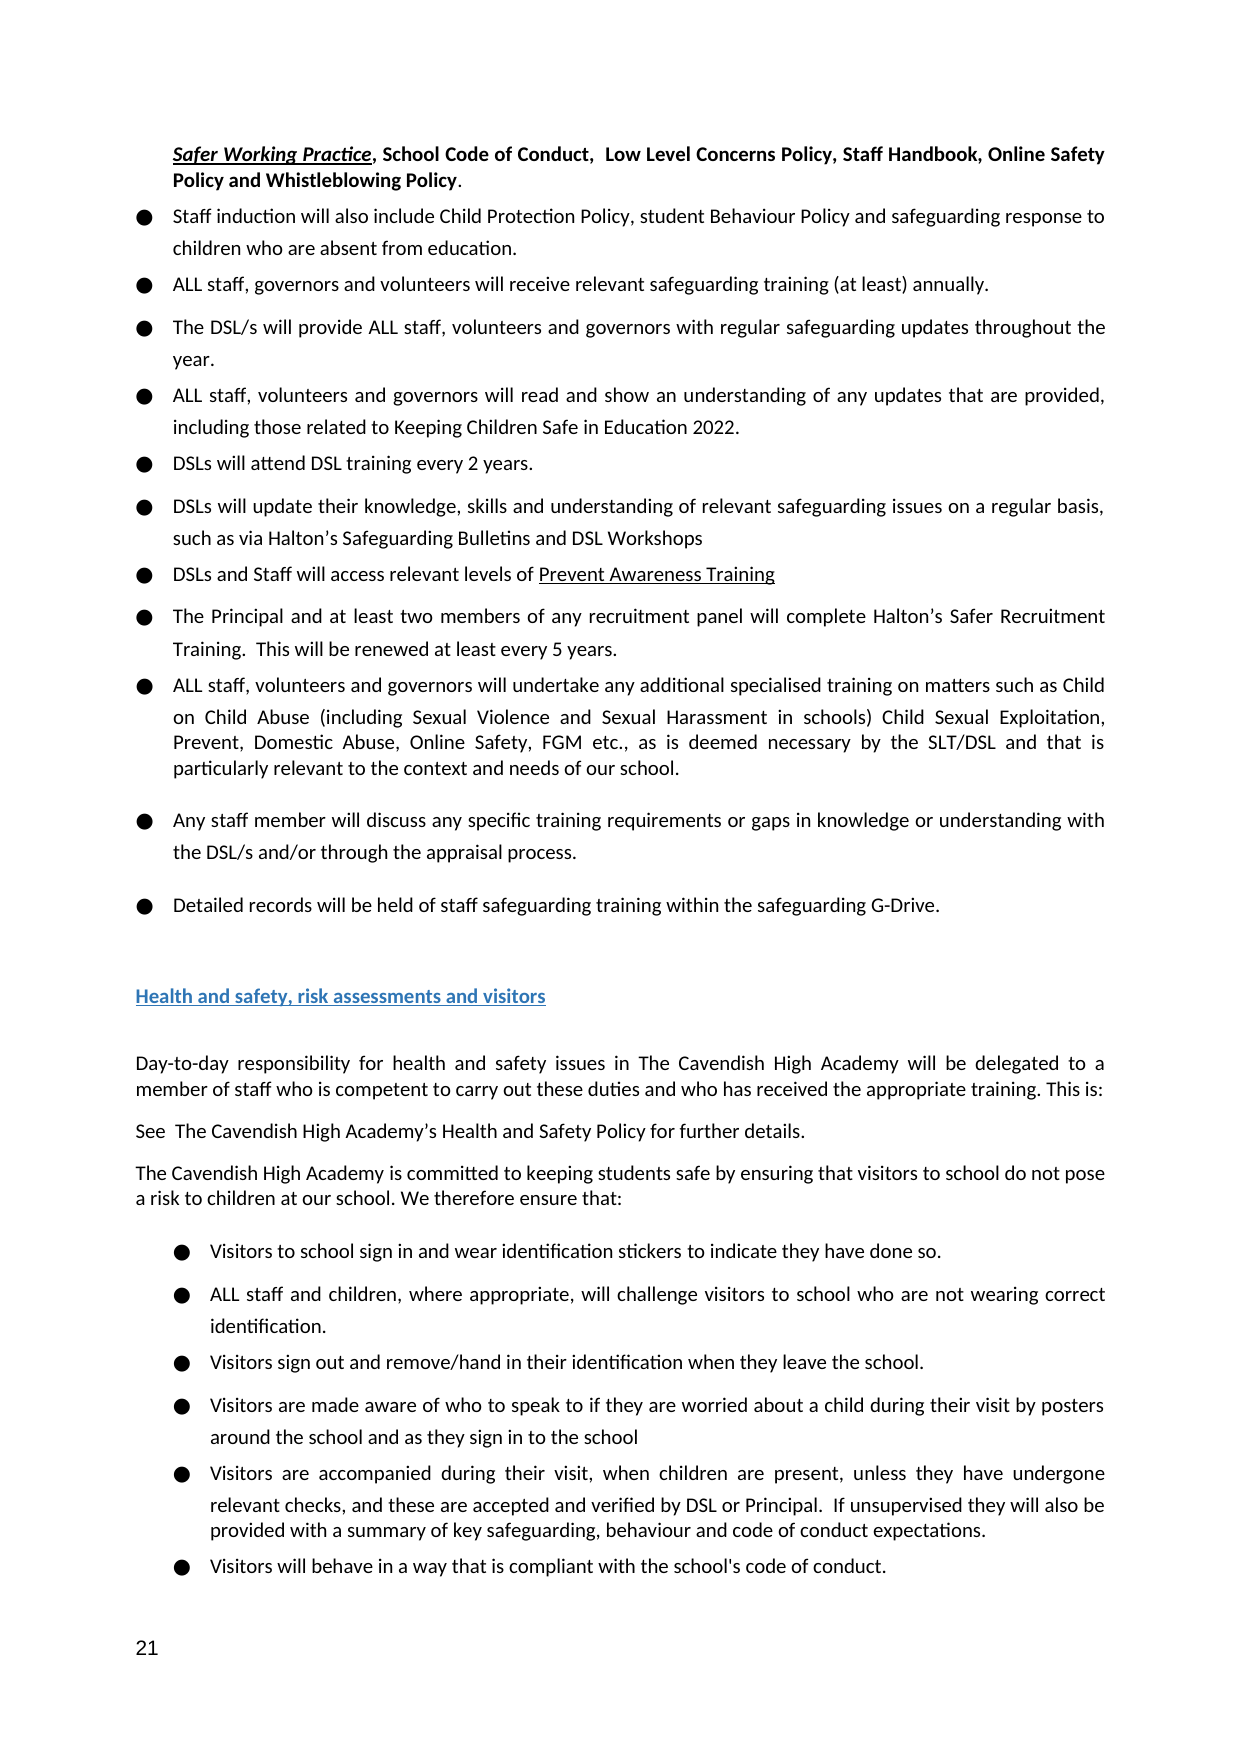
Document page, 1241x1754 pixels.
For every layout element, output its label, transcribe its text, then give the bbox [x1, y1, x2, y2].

text Day-to-day responsibility for health and safety issues in The Cavendish High Academy will be delegated to a member of staff who is competent to carry out these duties and who has received the appropriate training. This is: [135, 1051, 1107, 1101]
list Staff induction will also include Child Protection Policy, student Behaviour Policy and safeguarding response to children who are absent from education. [135, 192, 1107, 261]
subtitle Health and safety, risk assessments and visitors [135, 983, 1107, 1008]
list ALL staff and children, where appropriate, will challenge visitors to school who are not wearing correct identification. [173, 1270, 1107, 1338]
list Visitors to school sign in and wear identification stickers to indicate they have done so. [173, 1228, 1107, 1270]
list ALL staff, volunteers and governors will undertake any additional specialised training on matters such as Child on Child Abuse (including Sexual Violence and Sexual Harassment in schools) Child Sexual Exploitation, Prevent, Domestic Abuse, Online Safety, FGM etc., as is deemed necessary by the SLT/DSL and that is particularly relevant to the context and needs of our school. [135, 661, 1107, 780]
list Any staff member will discuss any specific training requirements or gaps in knowledge or understanding with the DSL/s and/or through the appraisal process. [135, 797, 1107, 865]
list ALL staff, volunteers and governors will read and show an understanding of any updates that are provided, including those related to Keeping Children Safe in Education 2022. [135, 371, 1107, 439]
list Visitors are made aware of who to speak to if they are worried about a child during their visit by posters around the school and as they sign in to the school [173, 1381, 1107, 1449]
list Visitors will behave in a way that is compliant with the school's code of conduct. [173, 1543, 1107, 1586]
list The Principal and at least two members of any recruitment panel will complete Halton’s Safer Recruitment Training. This will be renewed at least every 5 years. [135, 593, 1107, 661]
list Detailed records will be held of staff safeguarding training within the safeguarding G-Drive. [135, 882, 1107, 924]
list ALL staff, governors and volunteers will receive relevant safeguarding training (at least) annually. [135, 261, 1107, 303]
list DSLs and Staff will access relevant levels of Prevent Awareness Training [135, 550, 1107, 593]
list The DSL/s will provide ALL staff, volunteers and governors with regular safeguarding updates throughout the year. [135, 303, 1107, 371]
text The Cavendish High Academy is committed to keeping students safe by ensuring that visitors to school do not pose a risk to children at our school. We therefore ensure that: [135, 1160, 1107, 1211]
list DSLs will attend DSL training every 2 years. [135, 439, 1107, 482]
list Visitors sign out and remove/hand in their identification when they leave the school. [173, 1338, 1107, 1381]
list Visitors are accompanied during their visit, when children are present, unless they have undergone relevant checks, and these are accepted and verified by DSL or Principal. If unsupervised they will also be provided with a summary of key safeguarding, behaviour and code of conduct expectations. [173, 1449, 1107, 1543]
list DSLs will update their knowledge, skills and understanding of relevant safeguarding issues on a regular basis, such as via Halton’s Safeguarding Bulletins and DSL Workshops [135, 482, 1107, 550]
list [135, 142, 1107, 192]
text See The Cavendish High Academy’s Health and Safety Policy for further details. [135, 1118, 1107, 1143]
